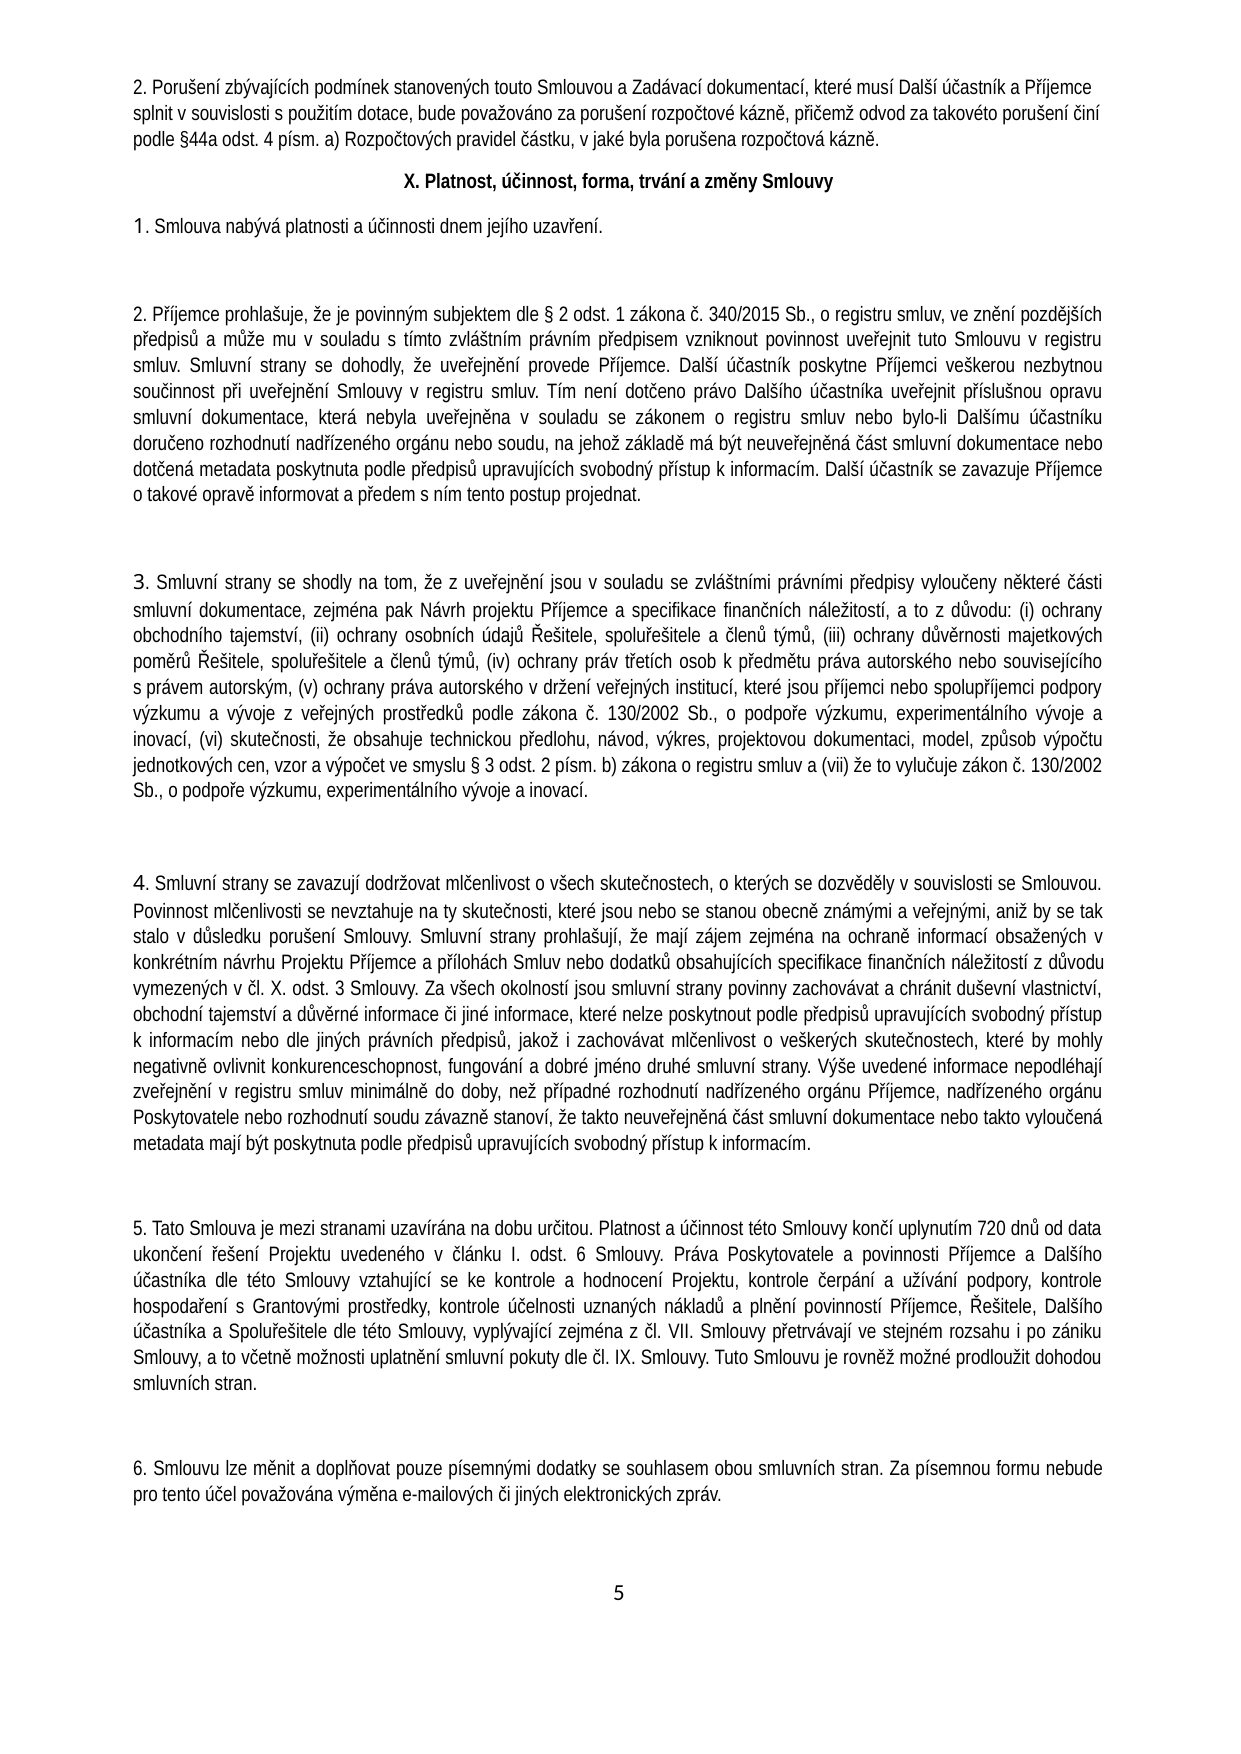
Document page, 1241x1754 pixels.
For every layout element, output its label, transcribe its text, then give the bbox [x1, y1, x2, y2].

text 2. Porušení zbývajících podmínek stanovených touto Smlouvou a Zadávací dokumentací, které musí Další účastník a Příjemce splnit v souvislosti s použitím dotace, bude považováno za porušení rozpočtové kázně, přičemž odvod za takovéto porušení činí podle §44a odst. 4 písm. a) Rozpočtových pravidel částku, v jaké byla porušena rozpočtová kázně. [133, 75, 1104, 151]
text 4. Smluvní strany se zavazují dodržovat mlčenlivost o všech skutečnostech, o kterých se dozvěděly v souvislosti se Smlouvou. Povinnost mlčenlivosti se nevztahuje na ty skutečnosti, které jsou nebo se stanou obecně známými a veřejnými, aniž by se tak stalo v důsledku porušení Smlouvy. Smluvní strany prohlašují, že mají zájem zejména na ochraně informací obsažených v konkrétním návrhu Projektu Příjemce a přílohách Smluv nebo dodatků obsahujících specifikace finančních náležitostí z důvodu vymezených v čl. X. odst. 3 Smlouvy. Za všech okolností jsou smluvní strany povinny zachovávat a chránit duševní vlastnictví, obchodní tajemství a důvěrné informace či jiné informace, které nelze poskytnout podle předpisů upravujících svobodný přístup k informacím nebo dle jiných právních předpisů, jakož i zachovávat mlčenlivost o veškerých skutečnostech, které by mohly negativně ovlivnit konkurenceschopnost, fungování a dobré jméno druhé smluvní strany. Výše uvedené informace nepodléhají zveřejnění v registru smluv minimálně do doby, než případné rozhodnutí nadřízeného orgánu Příjemce, nadřízeného orgánu Poskytovatele nebo rozhodnutí soudu závazně stanoví, že takto neuveřejněná část smluvní dokumentace nebo takto vyloučená metadata mají být poskytnuta podle předpisů upravujících svobodný přístup k informacím. [133, 868, 1104, 1155]
text 3. Smluvní strany se shodly na tom, že z uveřejnění jsou v souladu se zvláštními právními předpisy vyloučeny některé části smluvní dokumentace, zejména pak Návrh projektu Příjemce a specifikace finančních náležitostí, a to z důvodu: (i) ochrany obchodního tajemství, (ii) ochrany osobních údajů Řešitele, spoluřešitele a členů týmů, (iii) ochrany důvěrnosti majetkových poměrů Řešitele, spoluřešitele a členů týmů, (iv) ochrany práv třetích osob k předmětu práva autorského nebo souvisejícího s právem autorským, (v) ochrany práva autorského v držení veřejných institucí, které jsou příjemci nebo spolupříjemci podpory výzkumu a vývoje z veřejných prostředků podle zákona č. 130/2002 Sb., o podpoře výzkumu, experimentálního vývoje a inovací, (vi) skutečnosti, že obsahuje technickou předlohu, návod, výkres, projektovou dokumentaci, model, způsob výpočtu jednotkových cen, vzor a výpočet ve smyslu § 3 odst. 2 písm. b) zákona o registru smluv a (vii) že to vylučuje zákon č. 130/2002 Sb., o podpoře výzkumu, experimentálního vývoje a inovací. [133, 567, 1104, 802]
text X. Platnost, účinnost, forma, trvání a změny Smlouvy [133, 169, 1104, 193]
text 5. Tato Smlouva je mezi stranami uzavírána na dobu určitou. Platnost a účinnost této Smlouvy končí uplynutím 720 dnů od data ukončení řešení Projektu uvedeného v článku I. odst. 6 Smlouvy. Práva Poskytovatele a povinnosti Příjemce a Dalšího účastníka dle této Smlouvy vztahující se ke kontrole a hodnocení Projektu, kontrole čerpání a užívání podpory, kontrole hospodaření s Grantovými prostředky, kontrole účelnosti uznaných nákladů a plnění povinností Příjemce, Řešitele, Dalšího účastníka a Spoluřešitele dle této Smlouvy, vyplývající zejména z čl. VII. Smlouvy přetrvávají ve stejném rozsahu i po zániku Smlouvy, a to včetně možnosti uplatnění smluvní pokuty dle čl. IX. Smlouvy. Tuto Smlouvu je rovněž možné prodloužit dohodou smluvních stran. [133, 1216, 1104, 1395]
text 1. Smlouva nabývá platnosti a účinnosti dnem jejího uzavření. [133, 212, 1104, 240]
text 2. Příjemce prohlašuje, že je povinným subjektem dle § 2 odst. 1 zákona č. 340/2015 Sb., o registru smluv, ve znění pozdějších předpisů a může mu v souladu s tímto zvláštním právním předpisem vzniknout povinnost uveřejnit tuto Smlouvu v registru smluv. Smluvní strany se dohodly, že uveřejnění provede Příjemce. Další účastník poskytne Příjemci veškerou nezbytnou součinnost při uveřejnění Smlouvy v registru smluv. Tím není dotčeno právo Dalšího účastníka uveřejnit příslušnou opravu smluvní dokumentace, která nebyla uveřejněna v souladu se zákonem o registru smluv nebo bylo-li Dalšímu účastníku doručeno rozhodnutí nadřízeného orgánu nebo soudu, na jehož základě má být neuveřejněná část smluvní dokumentace nebo dotčená metadata poskytnuta podle předpisů upravujících svobodný přístup k informacím. Další účastník se zavazuje Příjemce o takové opravě informovat a předem s ním tento postup projednat. [133, 301, 1104, 506]
text 6. Smlouvu lze měnit a doplňovat pouze písemnými dodatky se souhlasem obou smluvních stran. Za písemnou formu nebude pro tento účel považována výměna e-mailových či jiných elektronických zpráv. [133, 1456, 1104, 1506]
